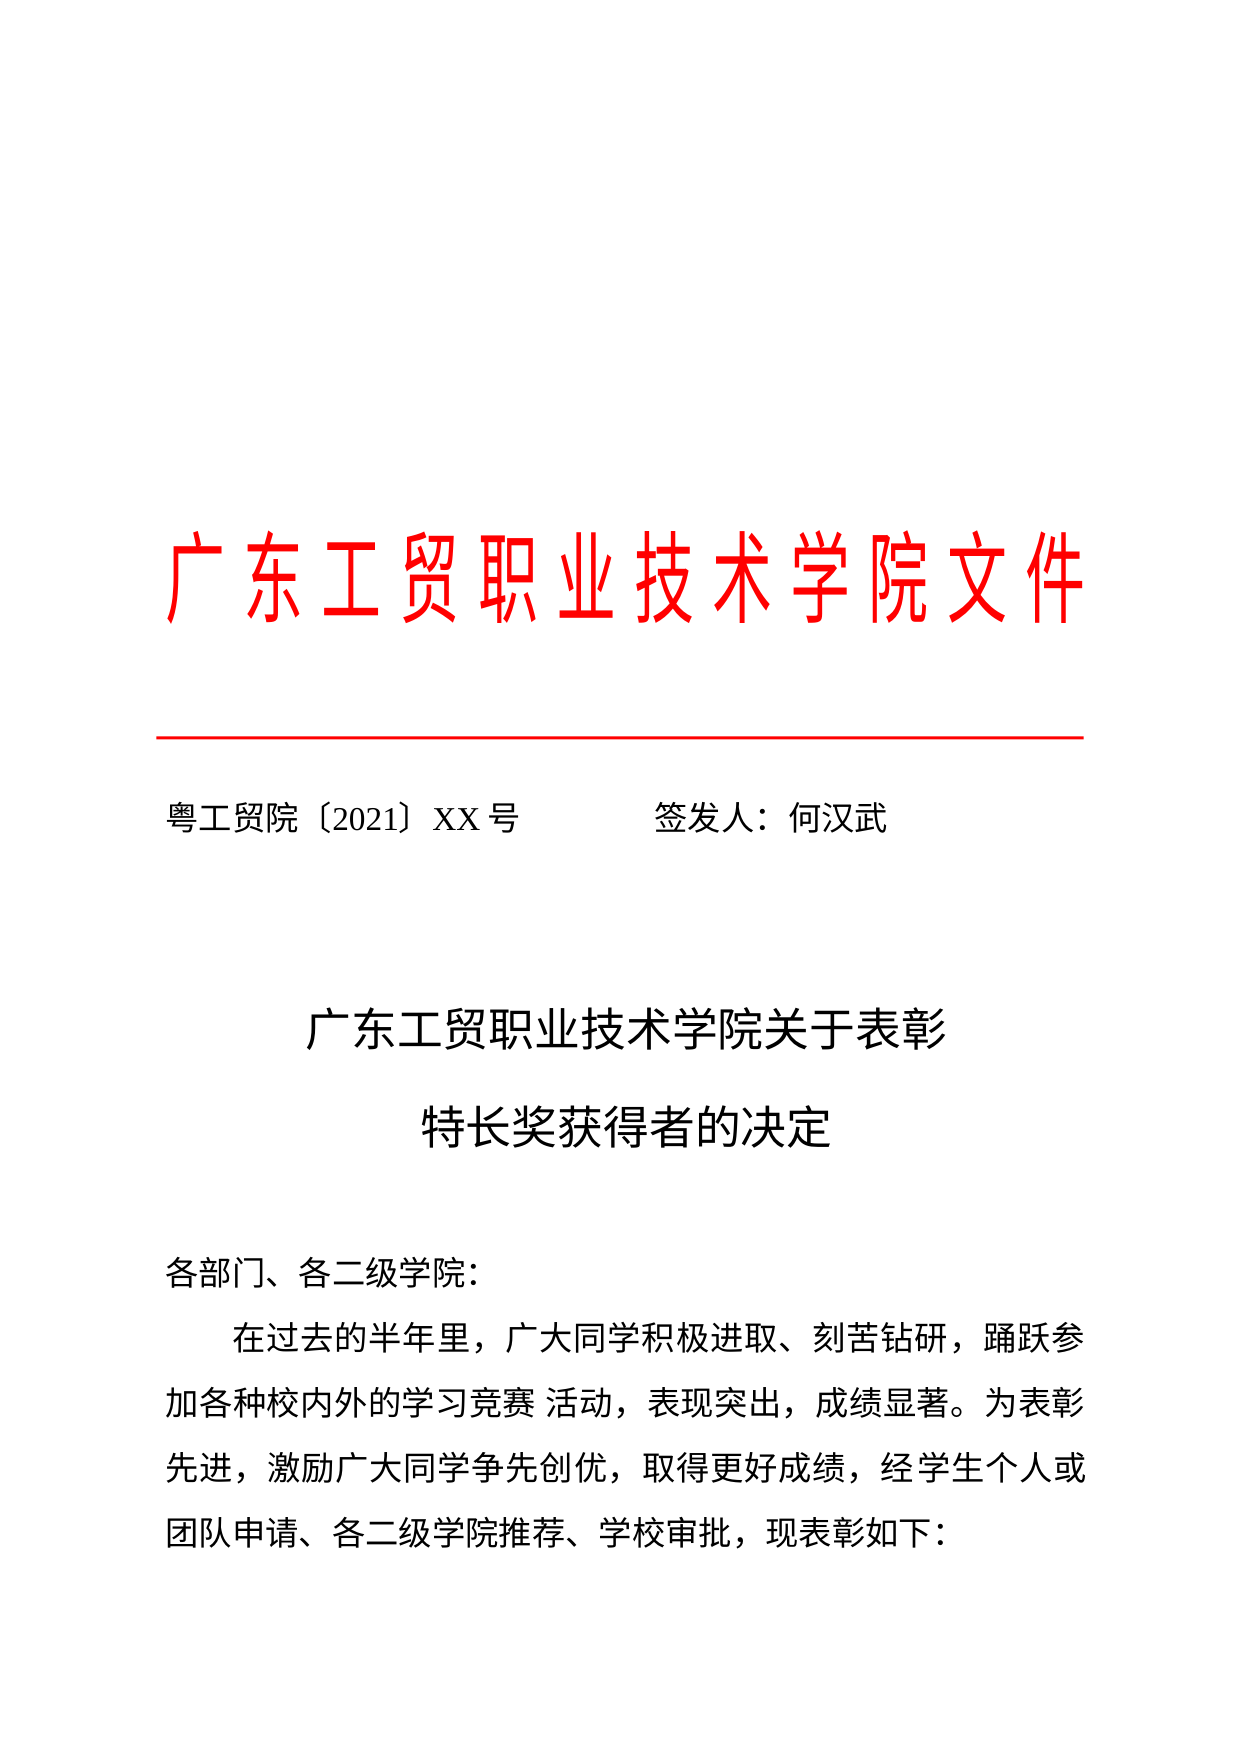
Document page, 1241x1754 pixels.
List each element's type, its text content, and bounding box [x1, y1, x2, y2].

text 特长奖获得者的决定 [165, 1076, 1087, 1173]
text 广东工贸职业技术学院文件 [165, 491, 1087, 653]
text 各部门、各二级学院： [165, 1238, 1087, 1303]
text 广东工贸职业技术学院关于表彰 [165, 978, 1087, 1076]
text 粤工贸院〔2021〕XX号 签发人：何汉武 [165, 783, 1087, 848]
text 在过去的半年里，广大同学积极进取、刻苦钻研，踊跃参加各种校内外的学习竞赛 活动，表现突出，成绩显著。为表彰先进，激励广大同学争先创优，取得更好成绩，经学生个人或团队申请、各二级学院推荐、学校审批，现表彰如下： [165, 1303, 1087, 1563]
